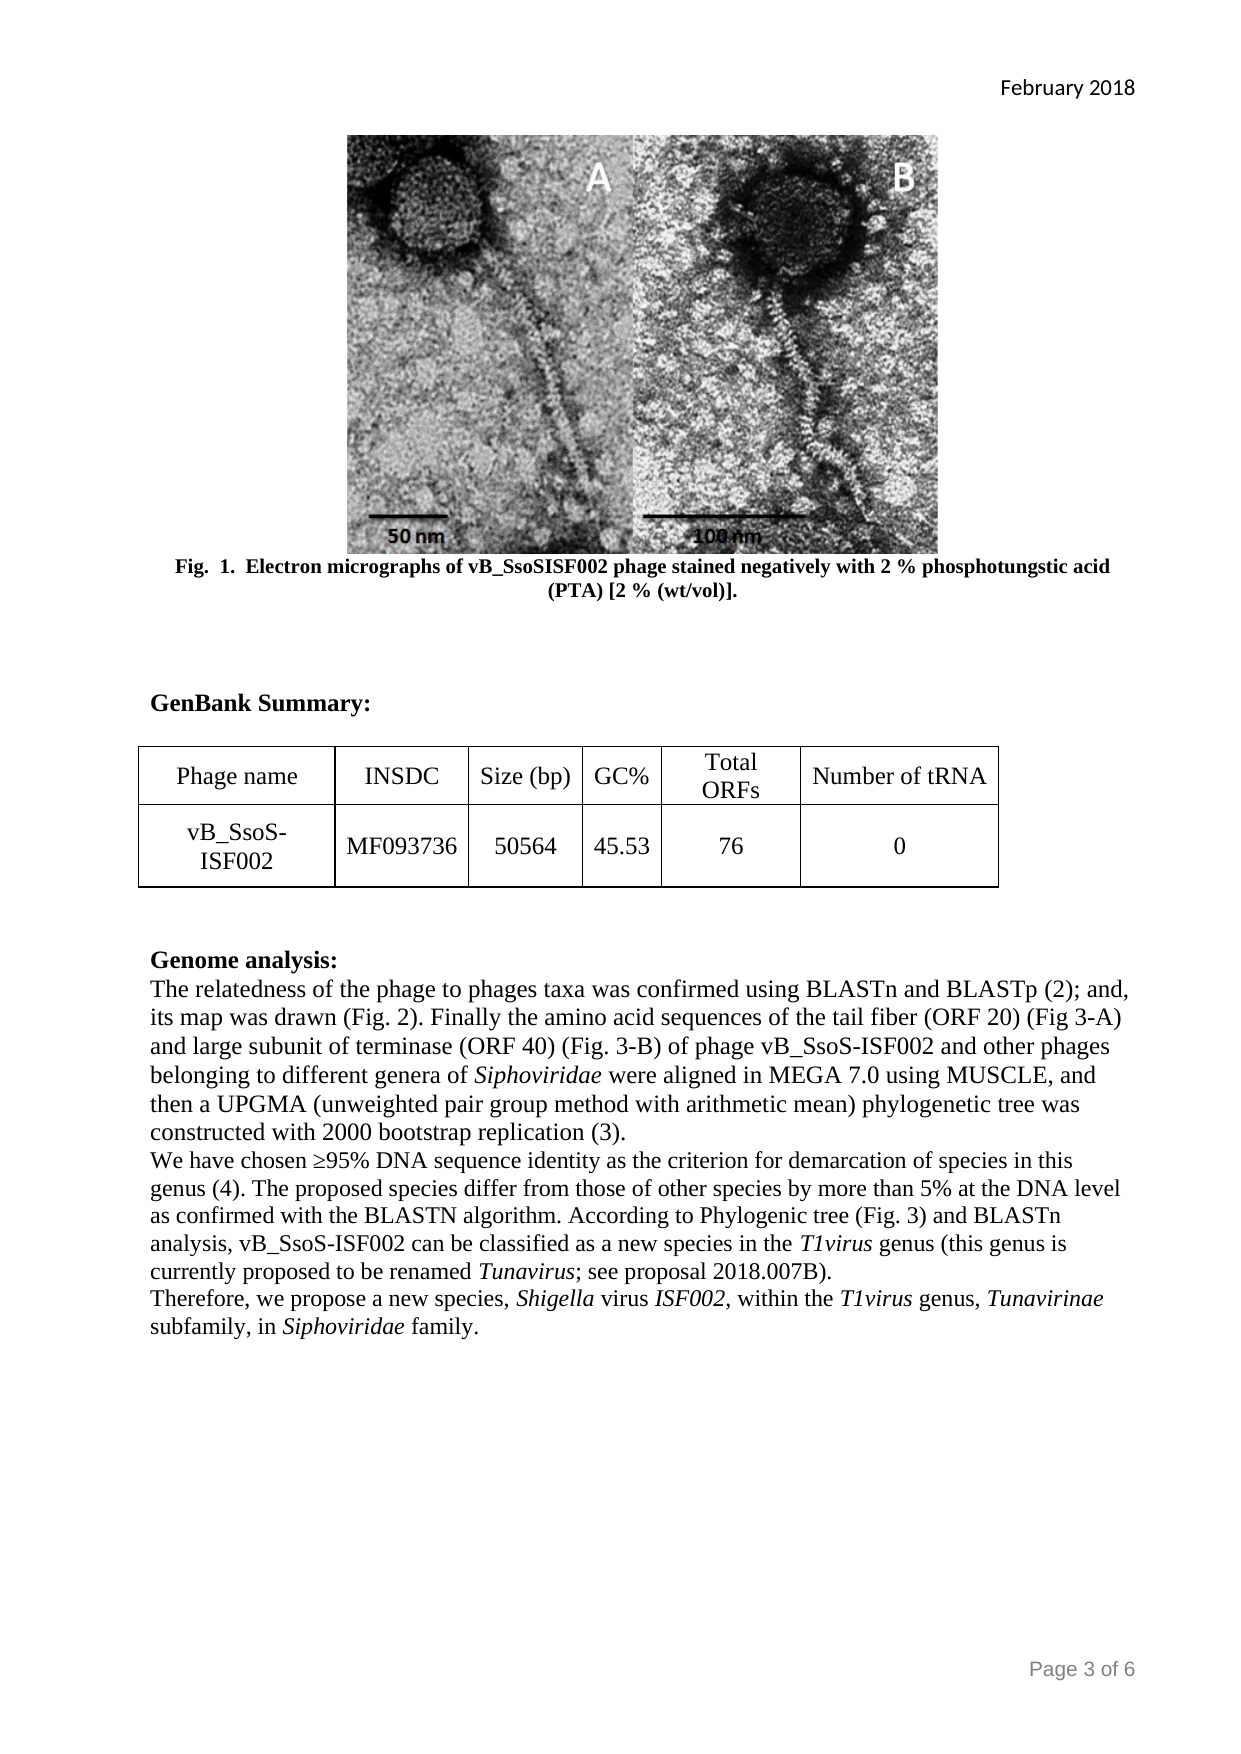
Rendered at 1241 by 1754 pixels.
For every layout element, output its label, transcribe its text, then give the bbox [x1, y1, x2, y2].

text GenBank Summary: [150, 688, 1135, 717]
text We have chosen ≥95% DNA sequence identity as the criterion for demarcation of species in this genus (4). The proposed species differ from those of other species by more than 5% at the DNA level as confirmed with the BLASTN algorithm. According to Phylogenic tree (Fig. 3) and BLASTn analysis, vB_SsoS-ISF002 can be classified as a new species in the T1virus genus (this genus is currently proposed to be renamed Tunavirus; see proposal 2018.007B). [150, 1146, 1135, 1284]
text Therefore, we propose a new species, Shigella virus ISF002, within the T1virus genus, Tunavirinae subfamily, in Siphoviridae family. [150, 1284, 1135, 1339]
table_cell 50564 [469, 805, 582, 886]
table_header INSDC [336, 747, 468, 804]
table_cell 76 [662, 805, 800, 886]
text Genome analysis: [150, 945, 1135, 974]
text Fig. 1. Electron micrographs of vB_SsoSISF002 phage stained negatively with 2 % phosphotungstic acid (PTA) [2 % (wt/vol)]. [150, 554, 1135, 602]
table_header Number of tRNA [801, 747, 998, 804]
table_header GC% [583, 747, 661, 804]
table_cell 0 [801, 805, 998, 886]
table_header Total ORFs [662, 747, 800, 804]
text The relatedness of the phage to phages taxa was confirmed using BLASTn and BLASTp (2); and, its map was drawn (Fig. 2). Finally the amino acid sequences of the tail fiber (ORF 20) (Fig 3-A) and large subunit of terminase (ORF 40) (Fig. 3-B) of phage vB_SsoS-ISF002 and other phages belonging to different genera of Siphoviridae were aligned in MEGA 7.0 using MUSCLE, and then a UPGMA (unweighted pair group method with arithmetic mean) phylogenetic tree was constructed with 2000 bootstrap replication (3). [150, 974, 1135, 1146]
table_header Phage name [139, 747, 334, 804]
table_cell 45.53 [583, 805, 661, 886]
table_cell MF093736 [336, 805, 468, 886]
table_header Size (bp) [469, 747, 582, 804]
picture [346, 135, 939, 554]
table_cell vB_SsoS-ISF002 [139, 805, 334, 886]
